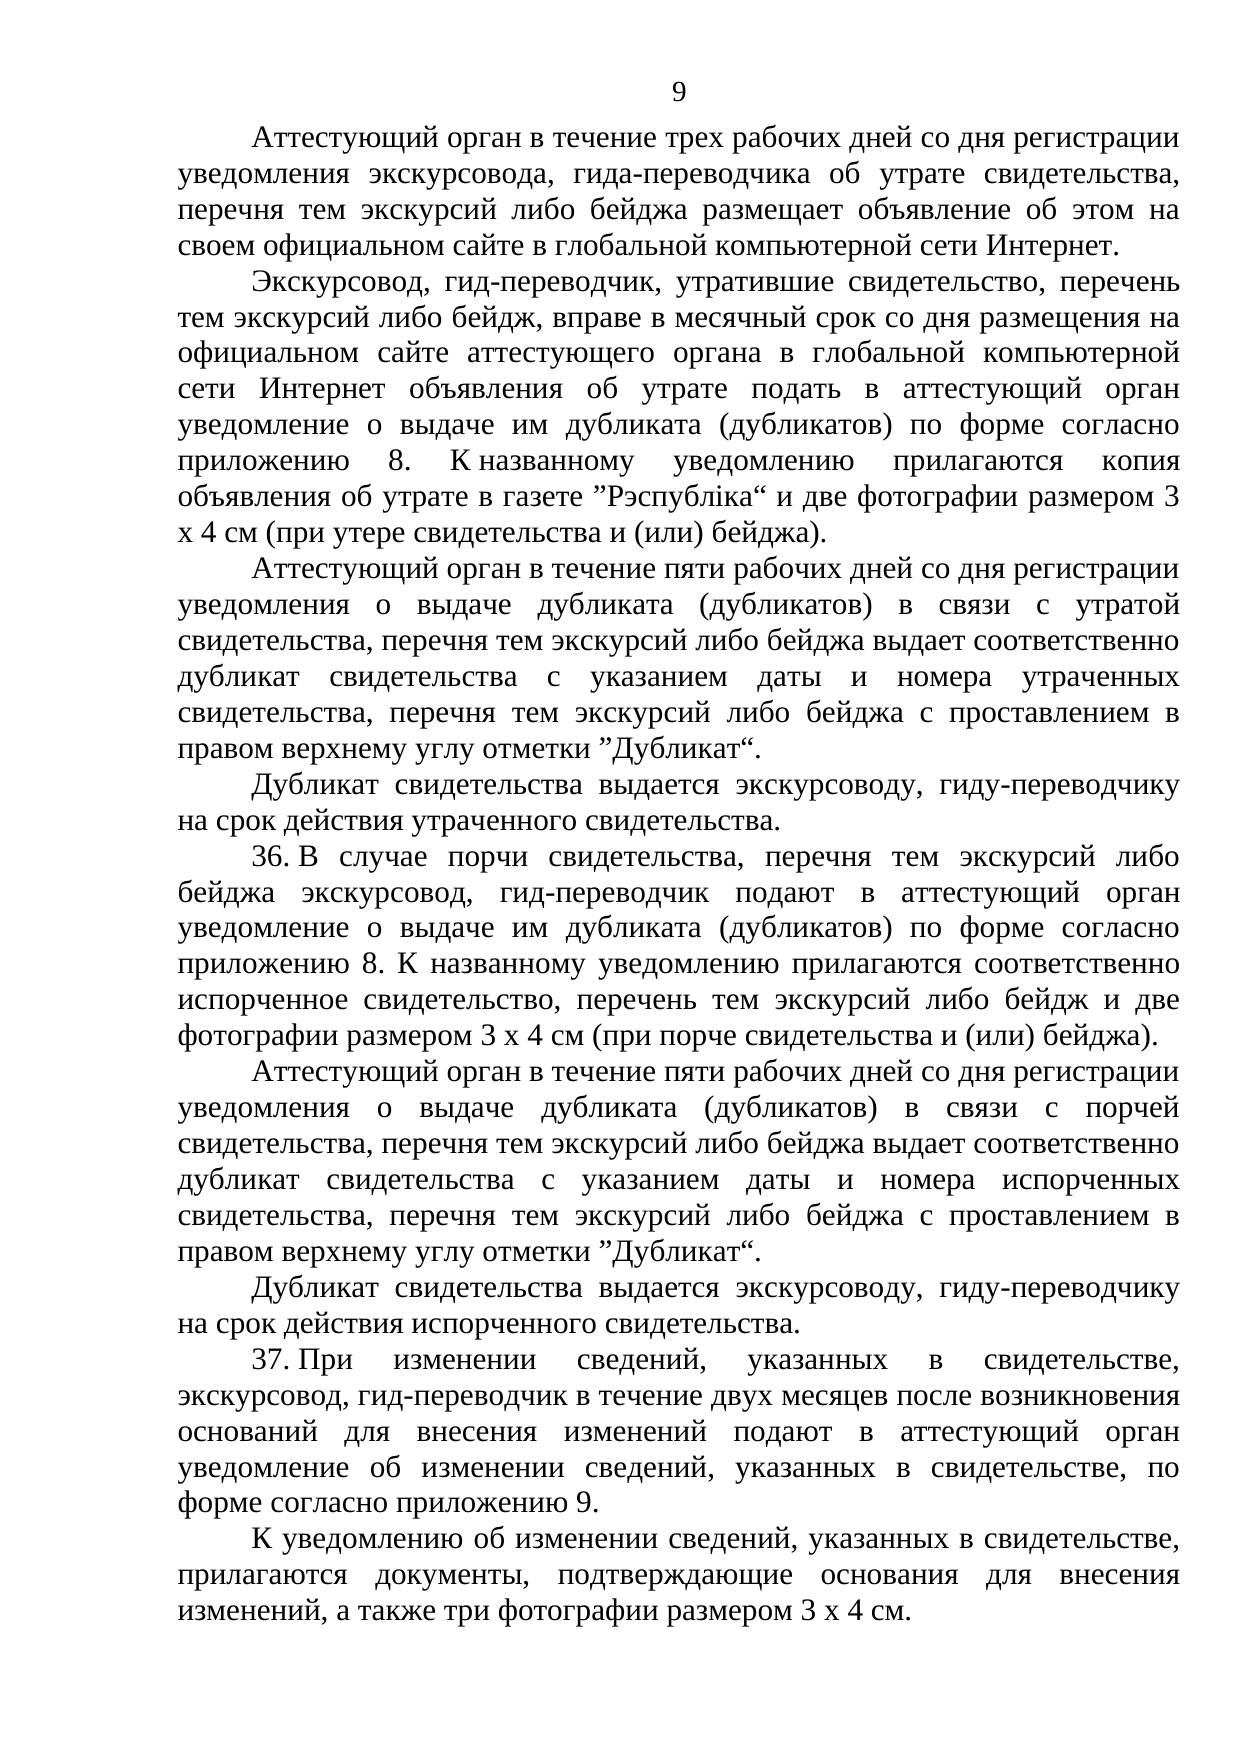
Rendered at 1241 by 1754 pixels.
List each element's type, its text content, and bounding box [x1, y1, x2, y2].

text Дубликат свидетельства выдается экскурсоводу, гиду-переводчику на срок действия испорченного свидетельства. [177, 1268, 1181, 1340]
text К уведомлению об изменении сведений, указанных в свидетельстве, прилагаются документы, подтверждающие основания для внесения изменений, а также три фотографии размером 3 x 4 см. [177, 1520, 1181, 1627]
text Аттестующий орган в течение трех рабочих дней со дня регистрации уведомления экскурсовода, гида-переводчика об утрате свидетельства, перечня тем экскурсий либо бейджа размещает объявление об этом на своем официальном сайте в глобальной компьютерной сети Интернет. [177, 118, 1181, 262]
text 36. В случае порчи свидетельства, перечня тем экскурсий либо бейджа экскурсовод, гид-переводчик подают в аттестующий орган уведомление о выдаче им дубликата (дубликатов) по форме согласно приложению 8. К названному уведомлению прилагаются соответственно испорченное свидетельство, перечень тем экскурсий либо бейдж и две фотографии размером 3 x 4 см (при порче свидетельства и (или) бейджа). [177, 837, 1181, 1052]
text Дубликат свидетельства выдается экскурсоводу, гиду-переводчику на срок действия утраченного свидетельства. [177, 765, 1181, 837]
text Экскурсовод, гид-переводчик, утратившие свидетельство, перечень тем экскурсий либо бейдж, вправе в месячный срок со дня размещения на официальном сайте аттестующего органа в глобальной компьютерной сети Интернет объявления об утрате подать в аттестующий орган уведомление о выдаче им дубликата (дубликатов) по форме согласно приложению 8. К названному уведомлению прилагаются копия объявления об утрате в газете ”Рэспублiка“ и две фотографии размером 3 x 4 см (при утере свидетельства и (или) бейджа). [177, 262, 1181, 549]
text Аттестующий орган в течение пяти рабочих дней со дня регистрации уведомления о выдаче дубликата (дубликатов) в связи с утратой свидетельства, перечня тем экскурсий либо бейджа выдает соответственно дубликат свидетельства с указанием даты и номера утраченных свидетельства, перечня тем экскурсий либо бейджа с проставлением в правом верхнему углу отметки ”Дубликат“. [177, 549, 1181, 765]
text 37. При изменении сведений, указанных в свидетельстве, экскурсовод, гид-переводчик в течение двух месяцев после возникновения оснований для внесения изменений подают в аттестующий орган уведомление об изменении сведений, указанных в свидетельстве, по форме согласно приложению 9. [177, 1340, 1181, 1520]
text Аттестующий орган в течение пяти рабочих дней со дня регистрации уведомления о выдаче дубликата (дубликатов) в связи с порчей свидетельства, перечня тем экскурсий либо бейджа выдает соответственно дубликат свидетельства с указанием даты и номера испорченных свидетельства, перечня тем экскурсий либо бейджа с проставлением в правом верхнему углу отметки ”Дубликат“. [177, 1052, 1181, 1268]
